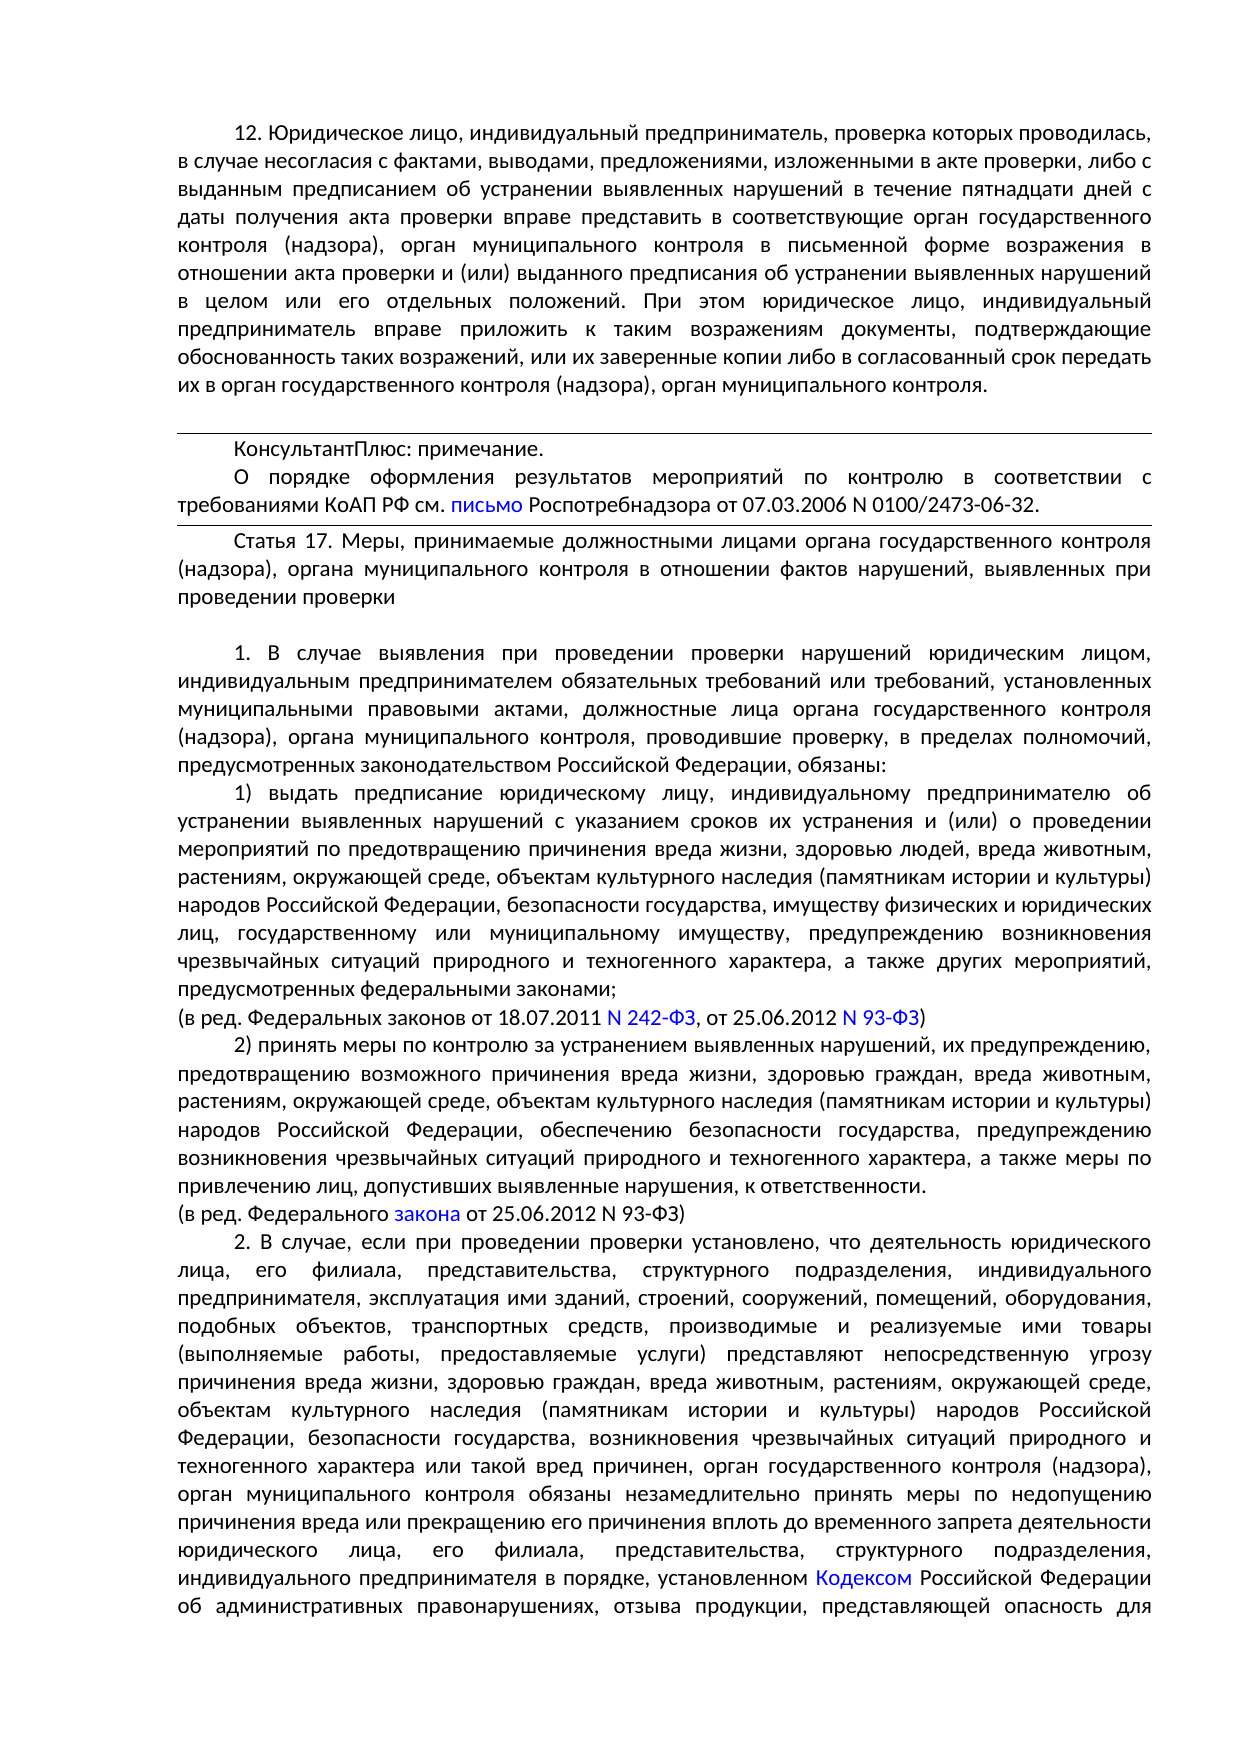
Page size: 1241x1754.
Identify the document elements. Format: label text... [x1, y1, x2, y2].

text 2) принять меры по контролю за устранением выявленных нарушений, их предупреждению, предотвращению возможного причинения вреда жизни, здоровью граждан, вреда животным, растениям, окружающей среде, объектам культурного наследия (памятникам истории и культуры) народов Российской Федерации, обеспечению безопасности государства, предупреждению возникновения чрезвычайных ситуаций природного и техногенного характера, а также меры по привлечению лиц, допустивших выявленные нарушения, к ответственности. [177, 1031, 1152, 1199]
text 12. Юридическое лицо, индивидуальный предприниматель, проверка которых проводилась, в случае несогласия с фактами, выводами, предложениями, изложенными в акте проверки, либо с выданным предписанием об устранении выявленных нарушений в течение пятнадцати дней с даты получения акта проверки вправе представить в соответствующие орган государственного контроля (надзора), орган муниципального контроля в письменной форме возражения в отношении акта проверки и (или) выданного предписания об устранении выявленных нарушений в целом или его отдельных положений. При этом юридическое лицо, индивидуальный предприниматель вправе приложить к таким возражениям документы, подтверждающие обоснованность таких возражений, или их заверенные копии либо в согласованный срок передать их в орган государственного контроля (надзора), орган муниципального контроля. [177, 118, 1152, 398]
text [177, 1227, 1152, 1619]
text О порядке оформления результатов мероприятий по контролю в соответствии с требованиями КоАП РФ см. письмо Роспотребнадзора от 07.03.2006 N 0100/2473-06-32. [177, 462, 1152, 518]
text (в ред. Федерального закона от 25.06.2012 N 93-ФЗ) [177, 1199, 1152, 1227]
text 1) выдать предписание юридическому лицу, индивидуальному предпринимателю об устранении выявленных нарушений с указанием сроков их устранения и (или) о проведении мероприятий по предотвращению причинения вреда жизни, здоровью людей, вреда животным, растениям, окружающей среде, объектам культурного наследия (памятникам истории и культуры) народов Российской Федерации, безопасности государства, имуществу физических и юридических лиц, государственному или муниципальному имуществу, предупреждению возникновения чрезвычайных ситуаций природного и техногенного характера, а также других мероприятий, предусмотренных федеральными законами; [177, 778, 1152, 1003]
text (в ред. Федеральных законов от 18.07.2011 N 242-ФЗ, от 25.06.2012 N 93-ФЗ) [177, 1003, 1152, 1031]
text КонсультантПлюс: примечание. [177, 434, 1152, 462]
text Статья 17. Меры, принимаемые должностными лицами органа государственного контроля (надзора), органа муниципального контроля в отношении фактов нарушений, выявленных при проведении проверки [177, 526, 1152, 610]
text 1. В случае выявления при проведении проверки нарушений юридическим лицом, индивидуальным предпринимателем обязательных требований или требований, установленных муниципальными правовыми актами, должностные лица органа государственного контроля (надзора), органа муниципального контроля, проводившие проверку, в пределах полномочий, предусмотренных законодательством Российской Федерации, обязаны: [177, 638, 1152, 778]
